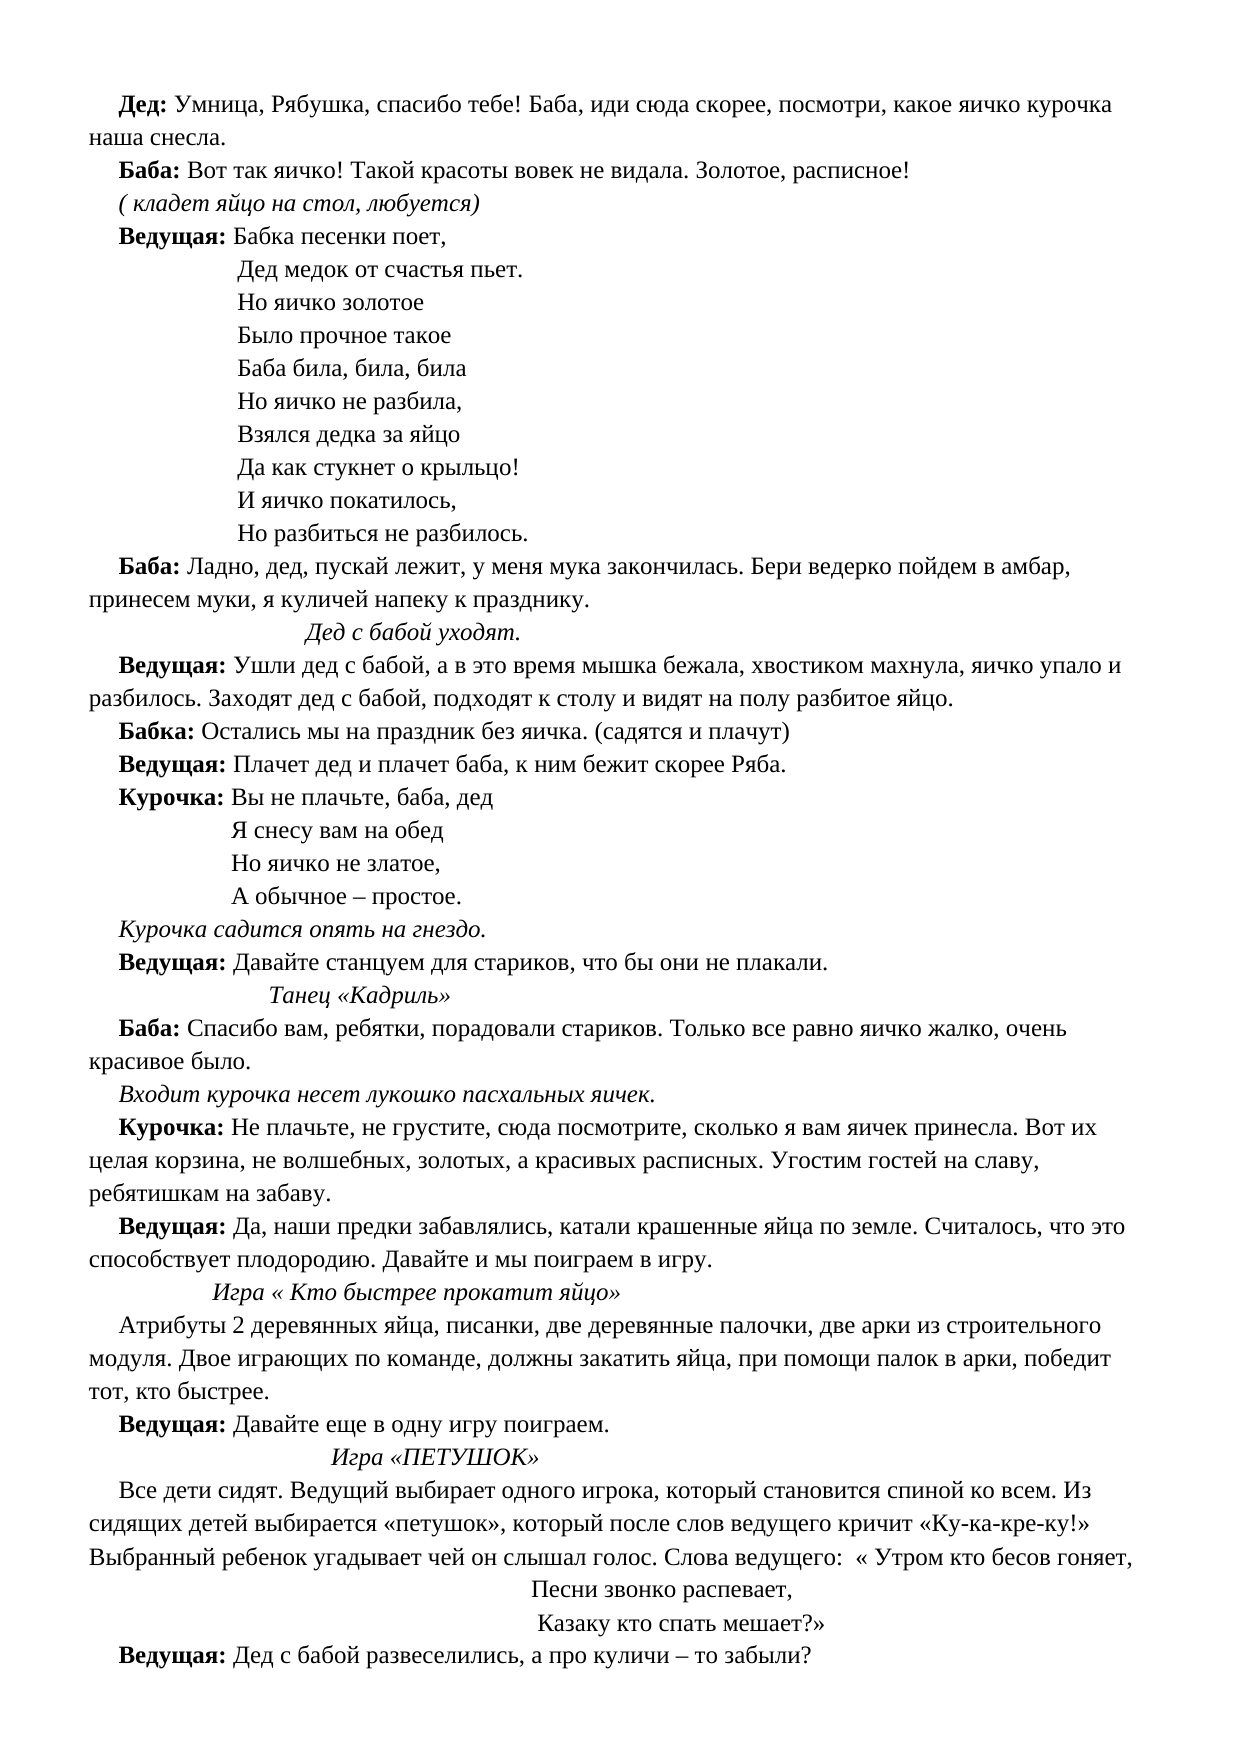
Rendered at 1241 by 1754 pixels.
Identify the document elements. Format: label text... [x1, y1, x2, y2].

text Дед с бабой уходят. [89, 617, 1152, 646]
text Игра «ПЕТУШОК» [89, 1442, 1152, 1471]
text Ведущая: Бабка песенки поет, [89, 221, 1152, 249]
text А обычное – простое. [89, 881, 1152, 910]
text Ведущая: Да, наши предки забавлялись, катали крашенные яйца по земле. Считалось, что это способствует плодородию. Давайте и мы поиграем в игру. [89, 1211, 1152, 1273]
text Но яичко не разбила, [89, 386, 1152, 414]
text Было прочное такое [89, 320, 1152, 348]
text Баба: Спасибо вам, ребятки, порадовали стариков. Только все равно яичко жалко, очень красивое было. [89, 1013, 1152, 1075]
text Курочка садится опять на гнездо. [89, 914, 1152, 943]
text Но яичко не златое, [89, 848, 1152, 877]
text Атрибуты 2 деревянных яйца, писанки, две деревянные палочки, две арки из строительного модуля. Двое играющих по команде, должны закатить яйца, при помощи палок в арки, победит тот, кто быстрее. [89, 1310, 1152, 1405]
text Но разбиться не разбилось. [89, 518, 1152, 547]
text Ведущая: Плачет дед и плачет баба, к ним бежит скорее Ряба. [89, 749, 1152, 778]
text Танец «Кадриль» [89, 980, 1152, 1009]
text Бабка: Остались мы на праздник без яичка. (садятся и плачут) [89, 716, 1152, 745]
text Дед медок от счастья пьет. [89, 254, 1152, 282]
text Входит курочка несет лукошко пасхальных яичек. [89, 1079, 1152, 1108]
text Баба: Вот так яичко! Такой красоты вовек не видала. Золотое, расписное! [89, 155, 1152, 183]
text Казаку кто спать мешает?» [89, 1608, 1152, 1636]
text ( кладет яйцо на стол, любуется) [89, 188, 1152, 216]
text Ведущая: Давайте станцуем для стариков, что бы они не плакали. [89, 947, 1152, 976]
text Взялся дедка за яйцо [89, 419, 1152, 448]
text Курочка: Вы не плачьте, баба, дед [89, 782, 1152, 811]
text Ведущая: Ушли дед с бабой, а в это время мышка бежала, хвостиком махнула, яичко упало и разбилось. Заходят дед с бабой, подходят к столу и видят на полу разбитое яйцо. [89, 650, 1152, 712]
text И яичко покатилось, [89, 485, 1152, 514]
text Все дети сидят. Ведущий выбирает одного игрока, который становится спиной ко всем. Из сидящих детей выбирается «петушок», который после слов ведущего кричит «Ку-ка-кре-ку!» Выбранный ребенок угадывает чей он слышал голос. Слова ведущего: « Утром кто бесов гоняет, [89, 1476, 1152, 1570]
text Ведущая: Дед с бабой развеселились, а про куличи – то забыли? [89, 1641, 1152, 1669]
text Ведущая: Давайте еще в одну игру поиграем. [89, 1409, 1152, 1438]
text Дед: Умница, Рябушка, спасибо тебе! Баба, иди сюда скорее, посмотри, какое яичко курочка наша снесла. [89, 89, 1152, 150]
text Но яичко золотое [89, 287, 1152, 316]
text Игра « Кто быстрее прокатит яйцо» [89, 1277, 1152, 1306]
text Баба: Ладно, дед, пускай лежит, у меня мука закончилась. Бери ведерко пойдем в амбар, принесем муки, я куличей напеку к празднику. [89, 551, 1152, 613]
text Да как стукнет о крыльцо! [89, 452, 1152, 481]
text Баба била, била, била [89, 353, 1152, 382]
text Курочка: Не плачьте, не грустите, сюда посмотрите, сколько я вам яичек принесла. Вот их целая корзина, не волшебных, золотых, а красивых расписных. Угостим гостей на славу, ребятишкам на забаву. [89, 1112, 1152, 1207]
text Я снесу вам на обед [89, 815, 1152, 844]
text Песни звонко распевает, [89, 1574, 1152, 1603]
